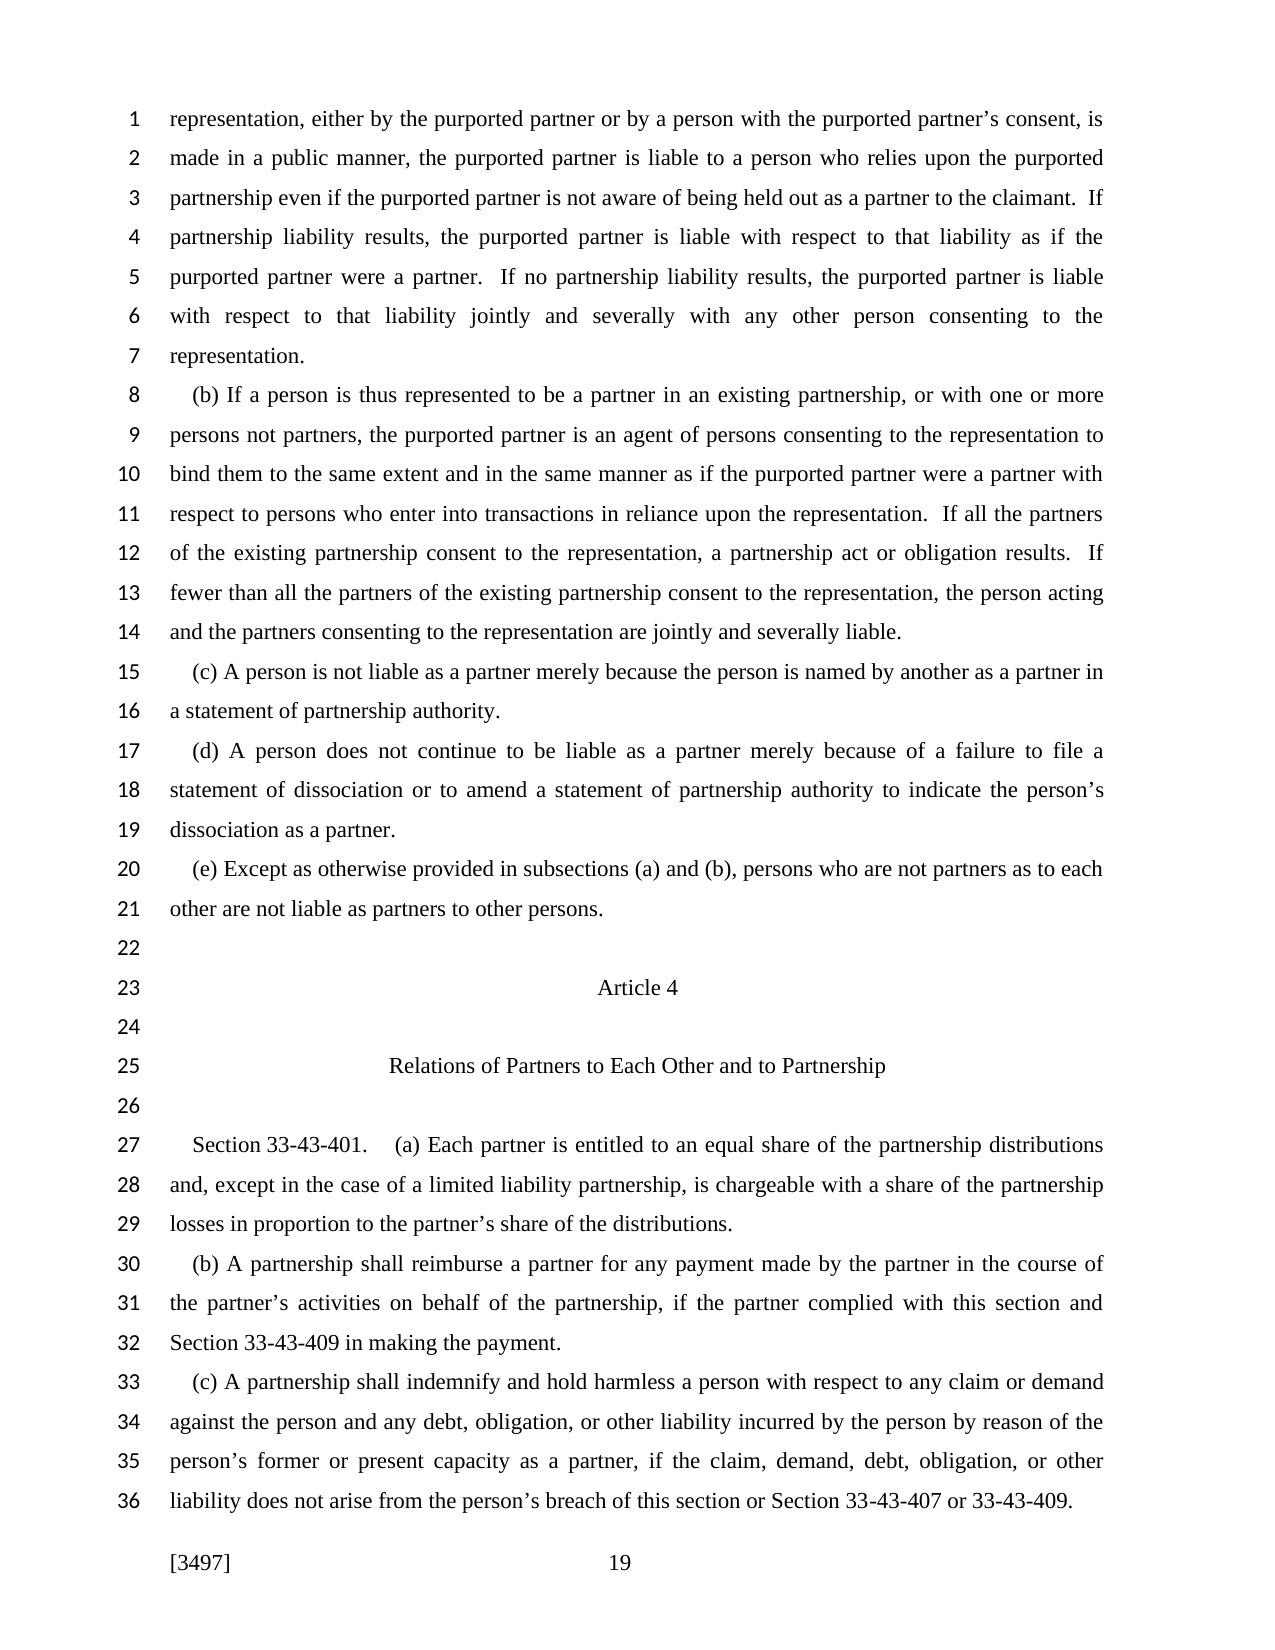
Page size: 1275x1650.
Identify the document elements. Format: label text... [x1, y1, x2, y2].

text (d) A person does not continue to be liable as a partner merely because of a failure to file a statement of dissociation or to amend a statement of partnership authority to indicate the person’s dissociation as a partner. [169, 737, 1106, 842]
text (e) Except as otherwise provided in subsections (a) and (b), persons who are not partners as to each other are not liable as partners to other persons. [169, 855, 1106, 921]
text (c) A partnership shall indemnify and hold harmless a person with respect to any claim or demand against the person and any debt, obligation, or other liability incurred by the person by reason of the person’s former or present capacity as a partner, if the claim, demand, debt, obligation, or other liability does not arise from the person’s breach of this section or Section 33-43-407 or 33-43-409. [169, 1368, 1106, 1513]
text Article 4 [169, 973, 1106, 1000]
text (c) A person is not liable as a partner merely because the person is named by another as a partner in a statement of partnership authority. [169, 658, 1106, 723]
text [169, 105, 1106, 368]
text (b) If a person is thus represented to be a partner in an existing partnership, or with one or more persons not partners, the purported partner is an agent of persons consenting to the representation to bind them to the same extent and in the same manner as if the purported partner were a partner with respect to persons who enter into transactions in reliance upon the representation. If all the partners of the existing partnership consent to the representation, a partnership act or obligation results. If fewer than all the partners of the existing partnership consent to the representation, the person acting and the partners consenting to the representation are jointly and severally liable. [169, 381, 1106, 644]
text Section 33-43-401. (a) Each partner is entitled to an equal share of the partnership distributions and, except in the case of a limited liability partnership, is chargeable with a share of the partnership losses in proportion to the partner’s share of the distributions. [169, 1131, 1106, 1237]
text (b) A partnership shall reimburse a partner for any payment made by the partner in the course of the partner’s activities on behalf of the partnership, if the partner complied with this section and Section 33-43-409 in making the payment. [169, 1250, 1106, 1355]
text Relations of Partners to Each Other and to Partnership [169, 1052, 1106, 1079]
